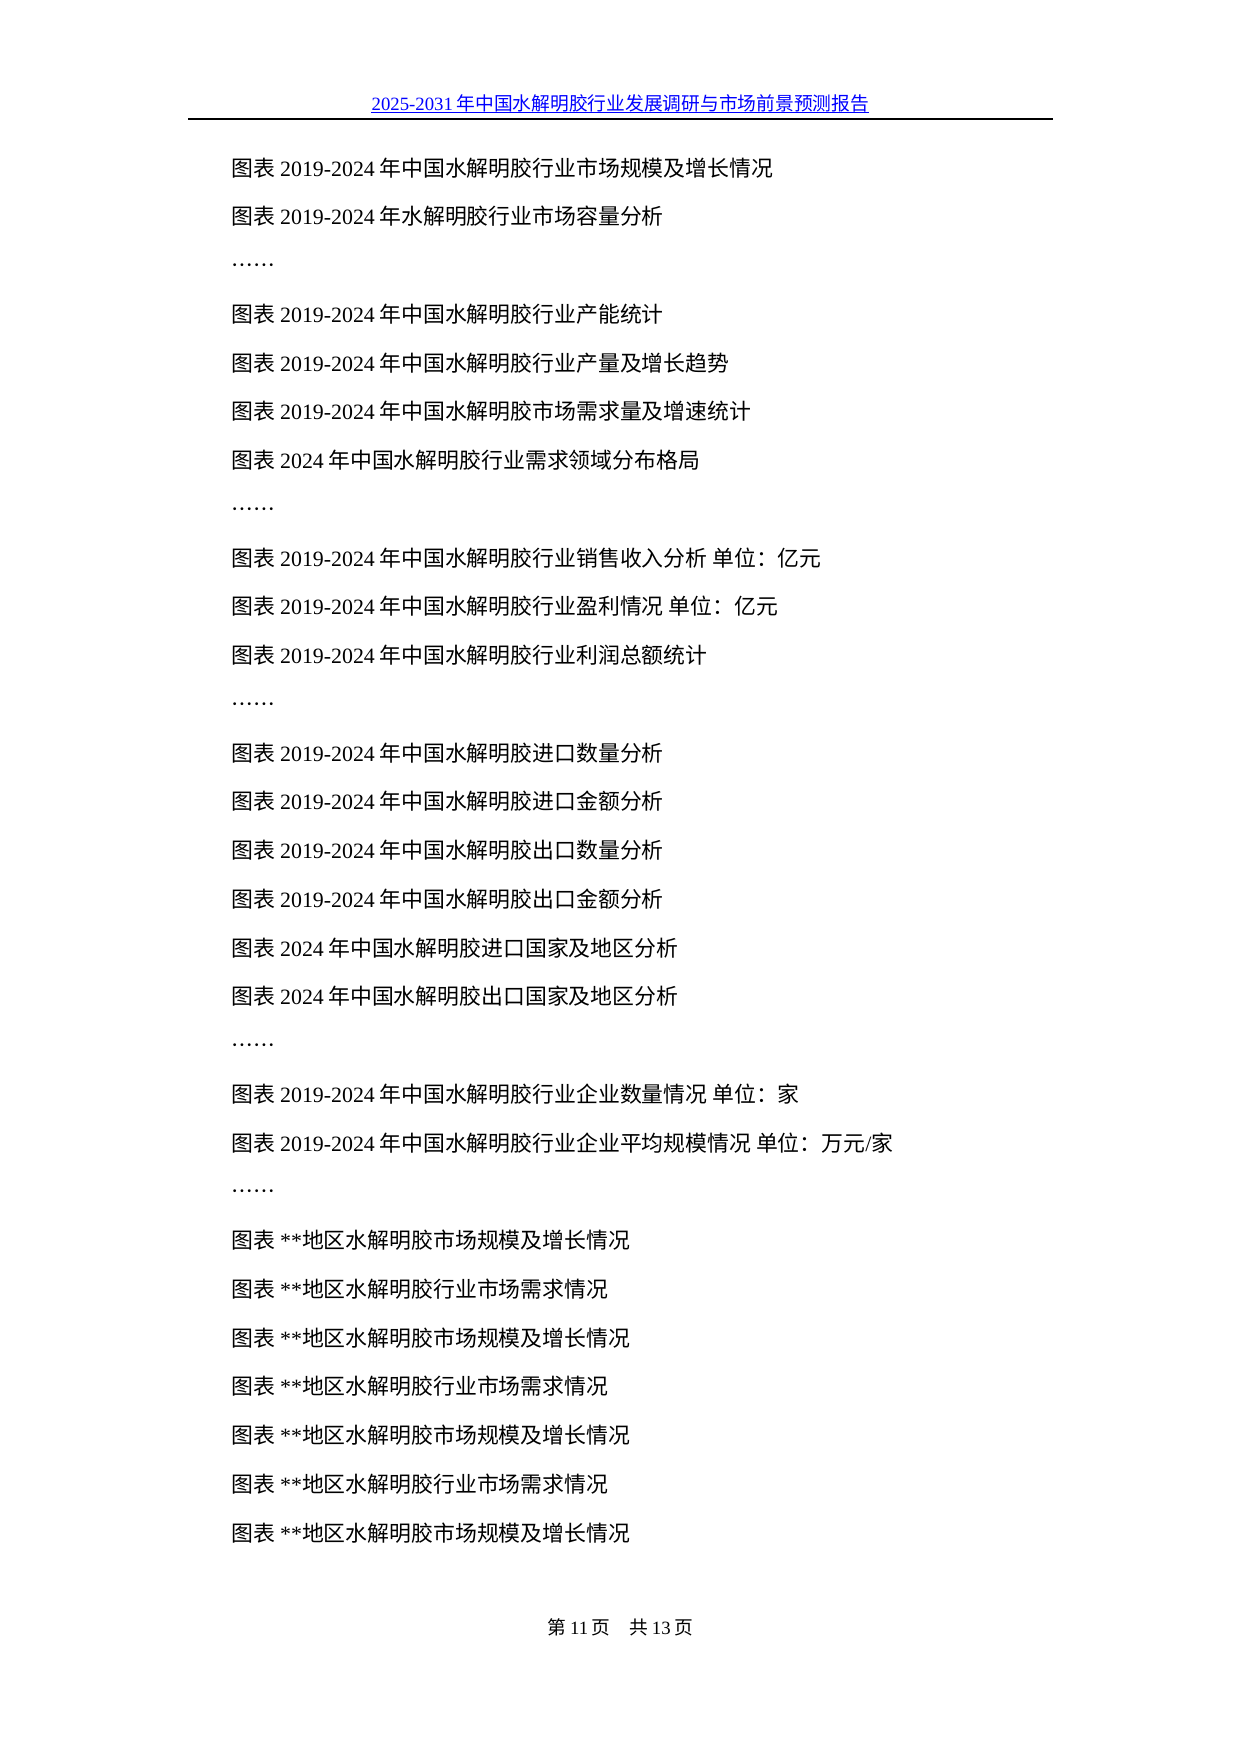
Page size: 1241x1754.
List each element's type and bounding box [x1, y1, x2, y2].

text [187, 150, 1053, 1548]
